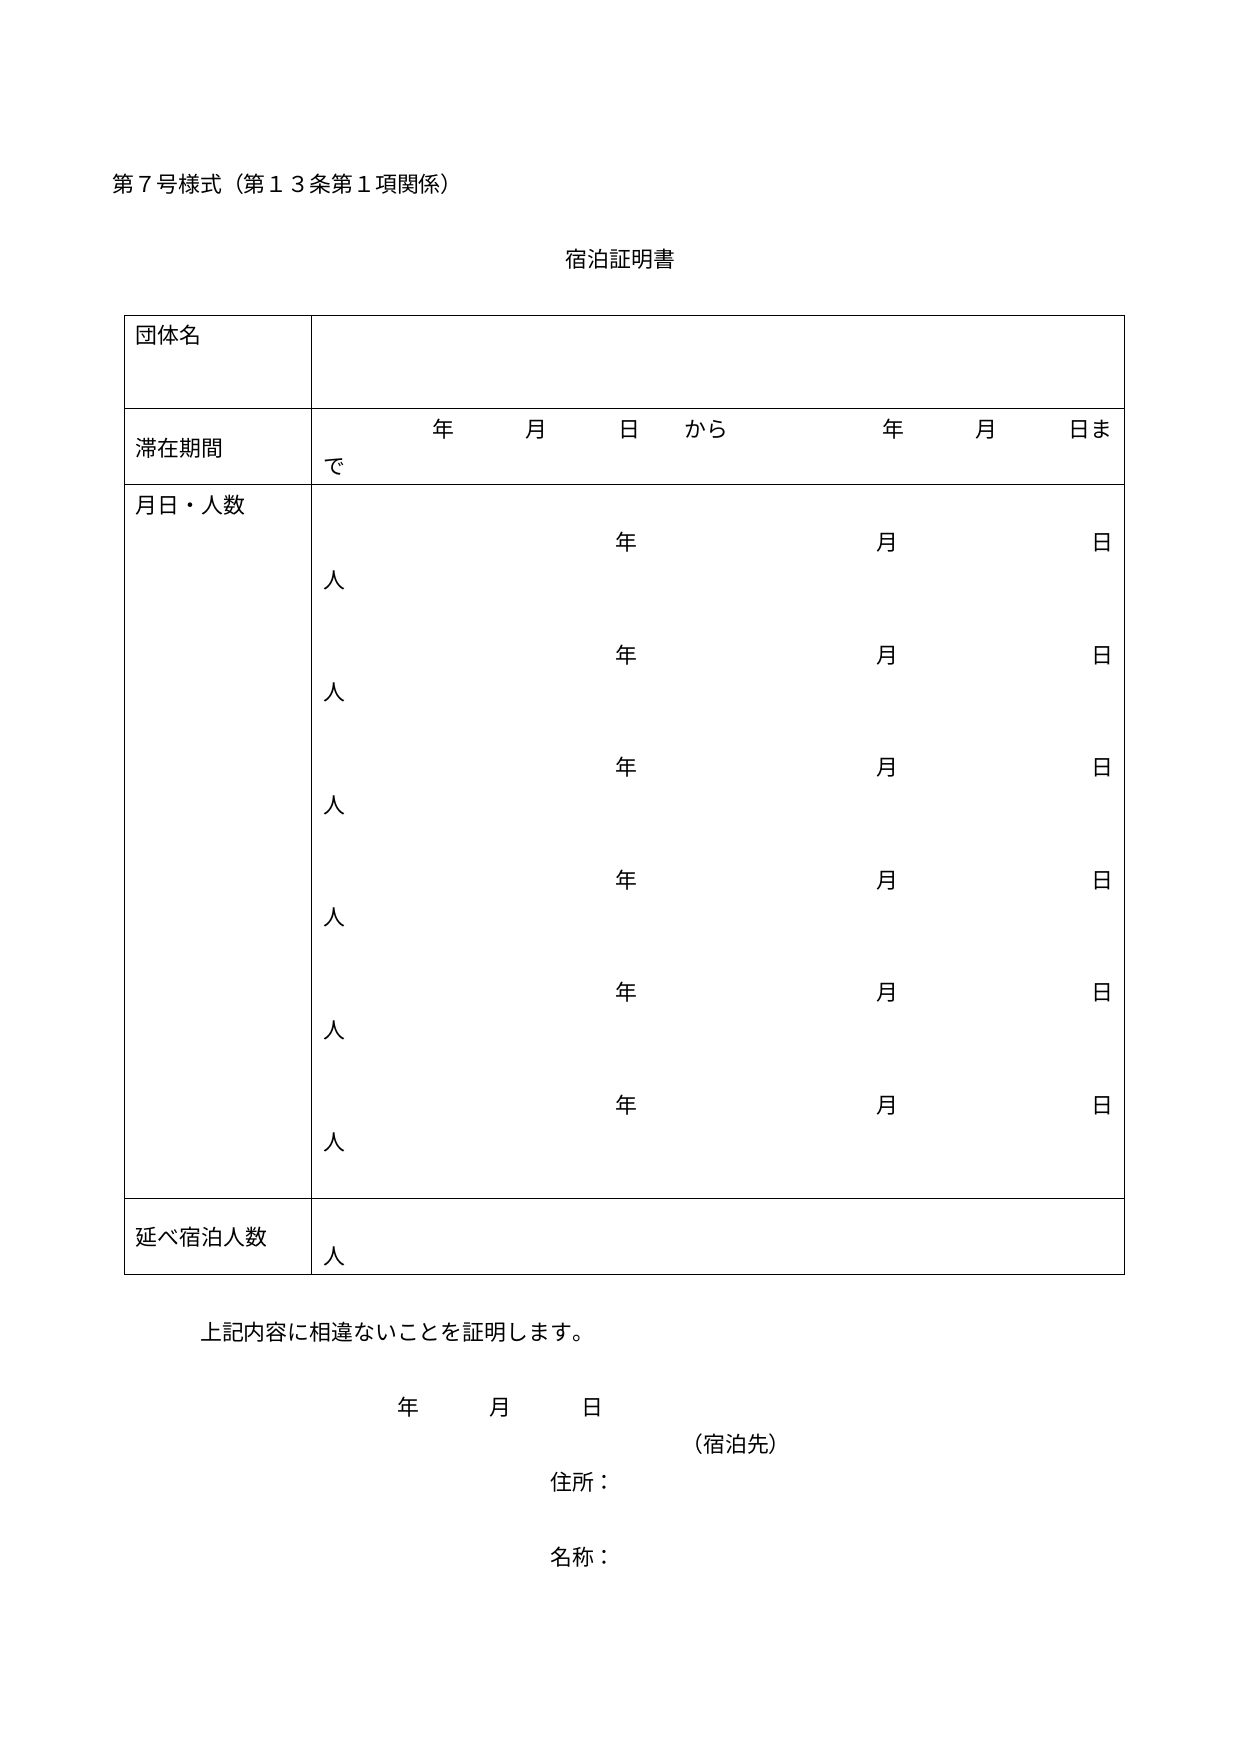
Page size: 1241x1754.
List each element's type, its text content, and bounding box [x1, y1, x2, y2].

text 年 月 日 [112, 1387, 1128, 1424]
table_cell 延べ宿泊人数 [125, 1199, 311, 1273]
table_cell 滞在期間 [125, 409, 311, 484]
table_cell 年 月 日 人 年 月 日 人 年 月 日 人 年 月 日 人 年 月 日 人 年 月 日 人 [312, 485, 1124, 1197]
table_cell 人 [312, 1199, 1124, 1273]
table_cell 年 月 日 から 年 月 日まで [312, 409, 1124, 484]
text 第７号様式（第１３条第１項関係） [112, 164, 1128, 202]
text 宿泊証明書 [112, 239, 1128, 277]
text 住所： [112, 1462, 1128, 1499]
text （宿泊先） [112, 1424, 1128, 1462]
table_header [312, 316, 1124, 408]
table_cell 月日・人数 [125, 485, 311, 1197]
text 上記内容に相違ないことを証明します。 [112, 1312, 1128, 1349]
text 名称： [112, 1537, 1128, 1574]
table_header 団体名 [125, 316, 311, 408]
